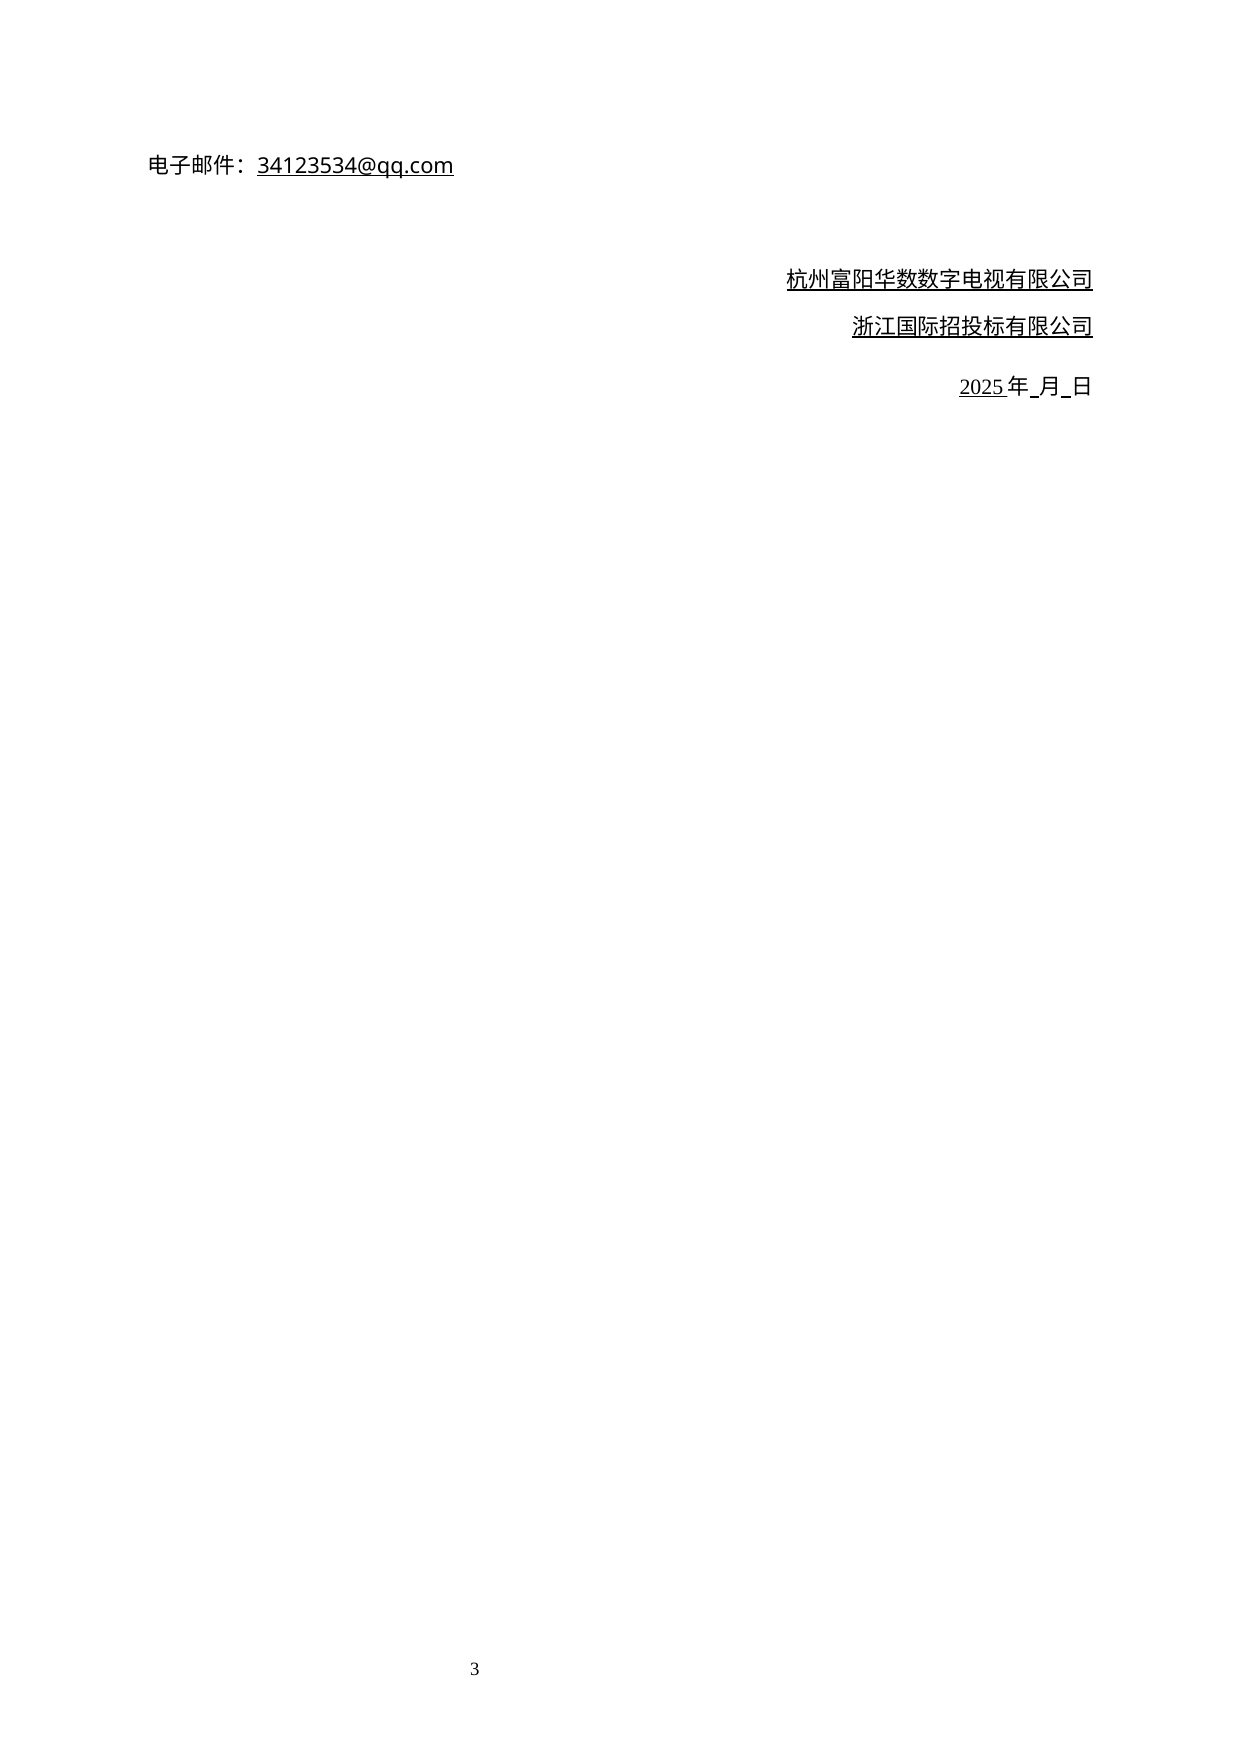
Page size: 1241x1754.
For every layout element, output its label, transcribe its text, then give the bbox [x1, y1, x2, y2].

text 2025年 月 日 [148, 369, 1092, 401]
text 杭州富阳华数数字电视有限公司 [148, 262, 1092, 293]
text 电子邮件：34123534@qq.com [148, 148, 1002, 179]
text 浙江国际招投标有限公司 [148, 309, 1092, 341]
